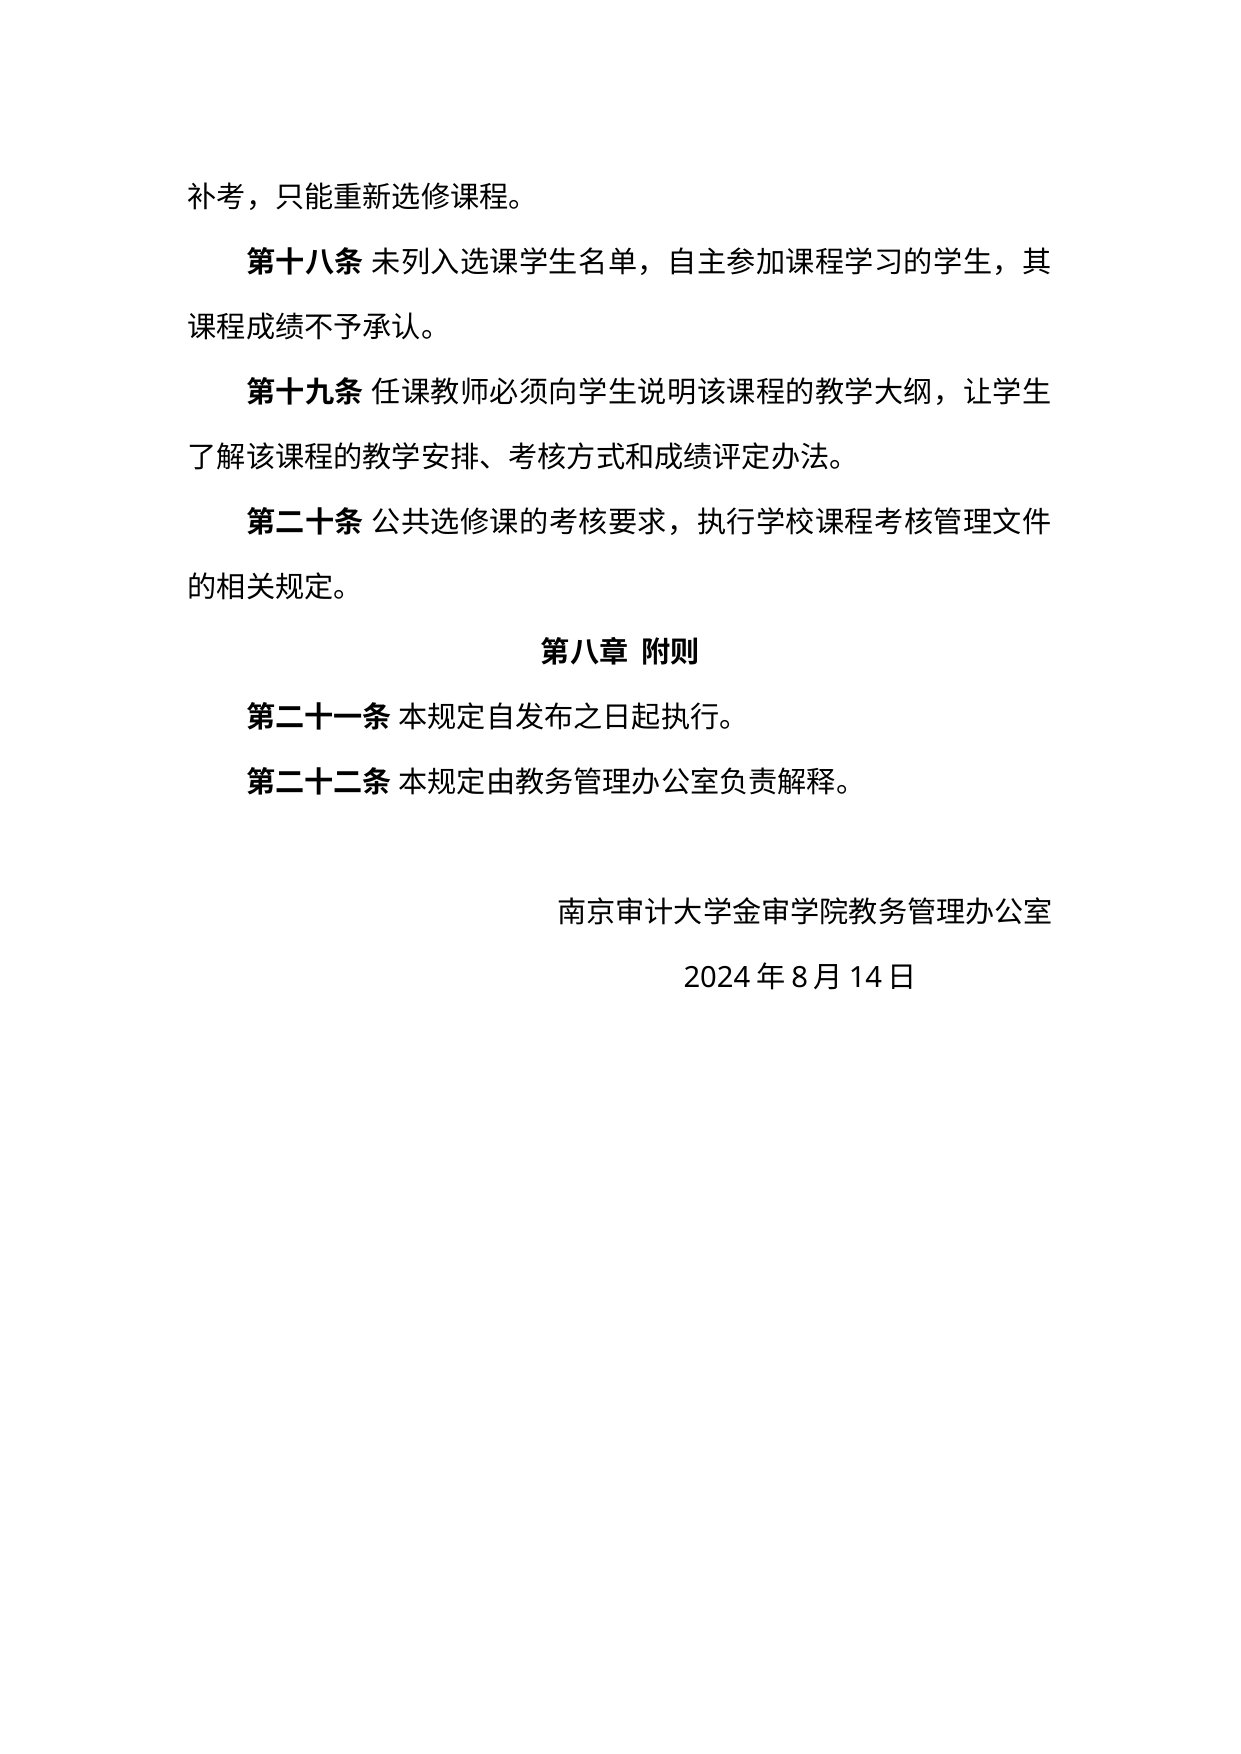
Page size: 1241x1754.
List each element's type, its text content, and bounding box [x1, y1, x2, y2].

text 第十八条 未列入选课学生名单，自主参加课程学习的学生，其课程成绩不予承认。 [187, 227, 1053, 357]
text 南京审计大学金审学院教务管理办公室 [187, 877, 1053, 942]
text 第二十条 公共选修课的考核要求，执行学校课程考核管理文件的相关规定。 [187, 487, 1053, 617]
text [187, 162, 1053, 227]
text 2024年8月14日 [187, 942, 1053, 1007]
text 第十九条 任课教师必须向学生说明该课程的教学大纲，让学生了解该课程的教学安排、考核方式和成绩评定办法。 [187, 357, 1053, 487]
text 第八章 附则 [187, 617, 1053, 682]
text 第二十一条 本规定自发布之日起执行。 [187, 682, 1053, 747]
text 第二十二条 本规定由教务管理办公室负责解释。 [187, 747, 1053, 812]
